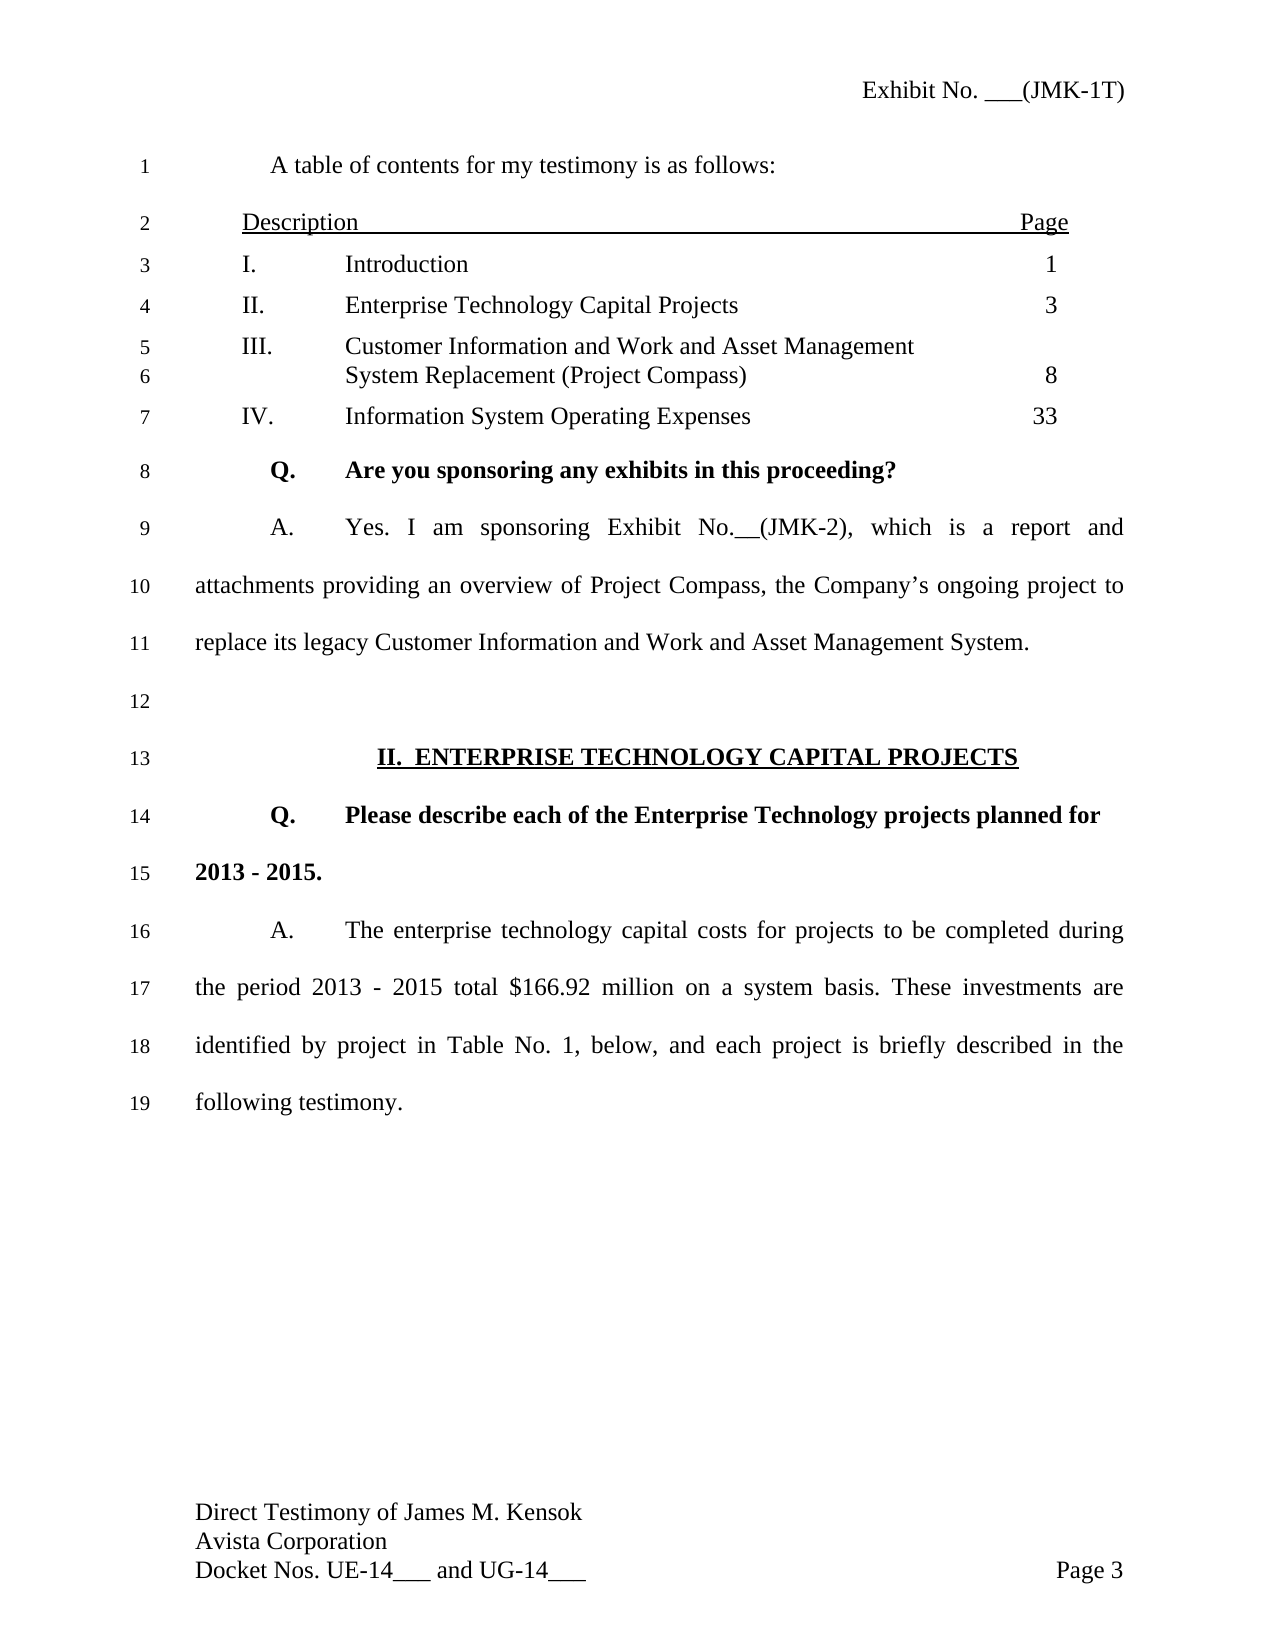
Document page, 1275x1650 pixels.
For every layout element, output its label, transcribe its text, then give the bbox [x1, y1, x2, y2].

text II. ENTERPRISE TECHNOLOGY CAPITAL PROJECTS [195, 742, 1125, 771]
text Description Page [195, 207, 1125, 236]
text II. Enterprise Technology Capital Projects 3 [195, 290, 1125, 319]
text IV. Information System Operating Expenses 33 [195, 401, 1125, 430]
text III. Customer Information and Work and Asset Management [195, 331, 1125, 360]
text I. Introduction 1 [195, 249, 1125, 277]
text A table of contents for my testimony is as follows: [195, 150, 1125, 179]
text A. Yes. I am sponsoring Exhibit No.__(JMK-2), which is a report and attachments providing an overview of Project Compass, the Company’s ongoing project to replace its legacy Customer Information and Work and Asset Management System. [195, 512, 1125, 656]
text Q. Please describe each of the Enterprise Technology projects planned for 2013 - 2015. [195, 800, 1125, 886]
text Q. Are you sponsoring any exhibits in this proceeding? [195, 455, 1125, 484]
text A. The enterprise technology capital costs for projects to be completed during the period 2013 - 2015 total $166.92 million on a system basis. These investments are identified by project in Table No. 1, below, and each project is briefly described in the following testimony. [195, 915, 1125, 1116]
text System Replacement (Project Compass) 8 [195, 360, 1125, 389]
